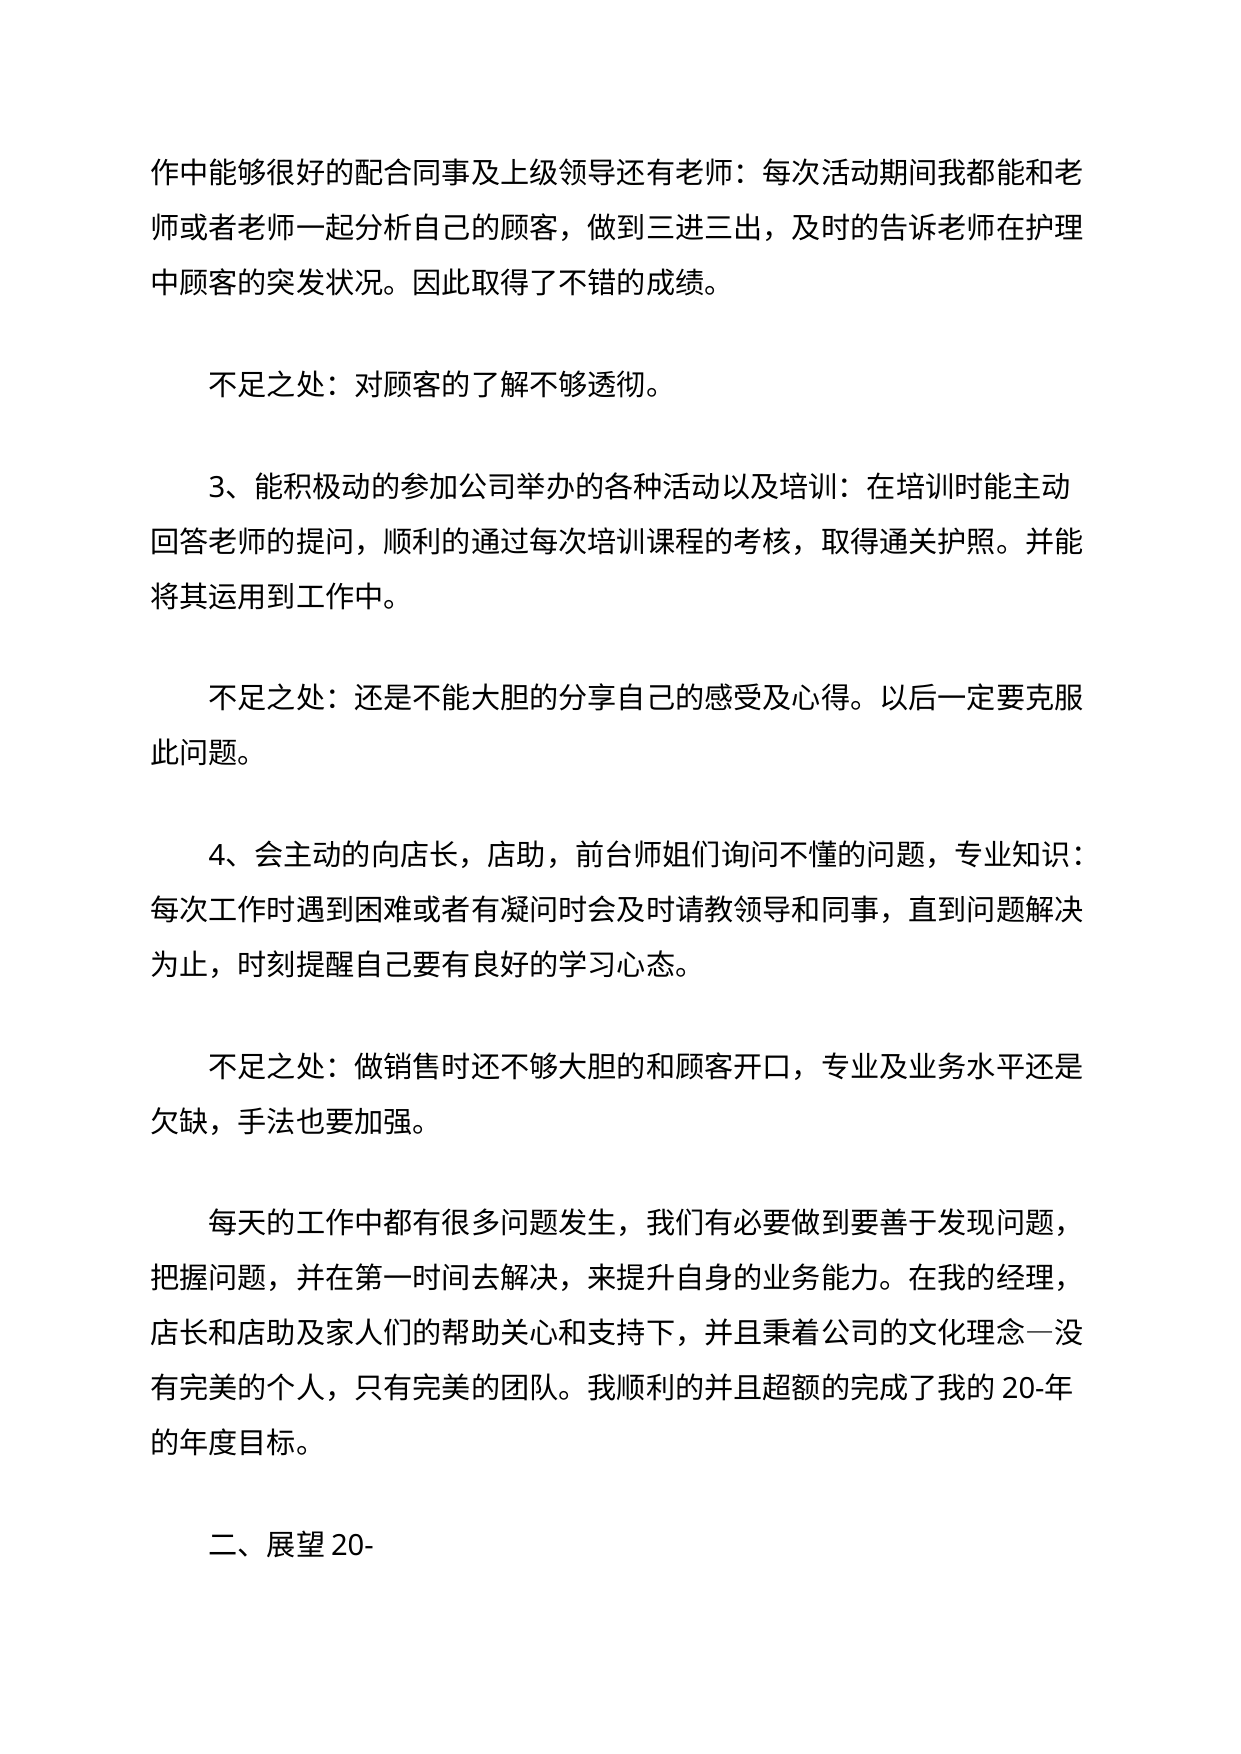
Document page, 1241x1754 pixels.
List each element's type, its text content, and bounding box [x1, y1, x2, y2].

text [150, 150, 1090, 302]
text 4、会主动的向店长，店助，前台师姐们询问不懂的问题，专业知识：每次工作时遇到困难或者有凝问时会及时请教领导和同事，直到问题解决为止，时刻提醒自己要有良好的学习心态。 [150, 832, 1090, 984]
text 每天的工作中都有很多问题发生，我们有必要做到要善于发现问题，把握问题，并在第一时间去解决，来提升自身的业务能力。在我的经理，店长和店助及家人们的帮助关心和支持下，并且秉着公司的文化理念—没有完美的个人，只有完美的团队。我顺利的并且超额的完成了我的20-年的年度目标。 [150, 1200, 1090, 1462]
text 不足之处：还是不能大胆的分享自己的感受及心得。以后一定要克服此问题。 [150, 675, 1090, 772]
text 不足之处：做销售时还不够大胆的和顾客开口，专业及业务水平还是欠缺，手法也要加强。 [150, 1043, 1090, 1141]
text 3、能积极动的参加公司举办的各种活动以及培训：在培训时能主动回答老师的提问，顺利的通过每次培训课程的考核，取得通关护照。并能将其运用到工作中。 [150, 463, 1090, 616]
text 不足之处：对顾客的了解不够透彻。 [150, 362, 1090, 404]
text 二、展望20- [150, 1521, 1090, 1564]
